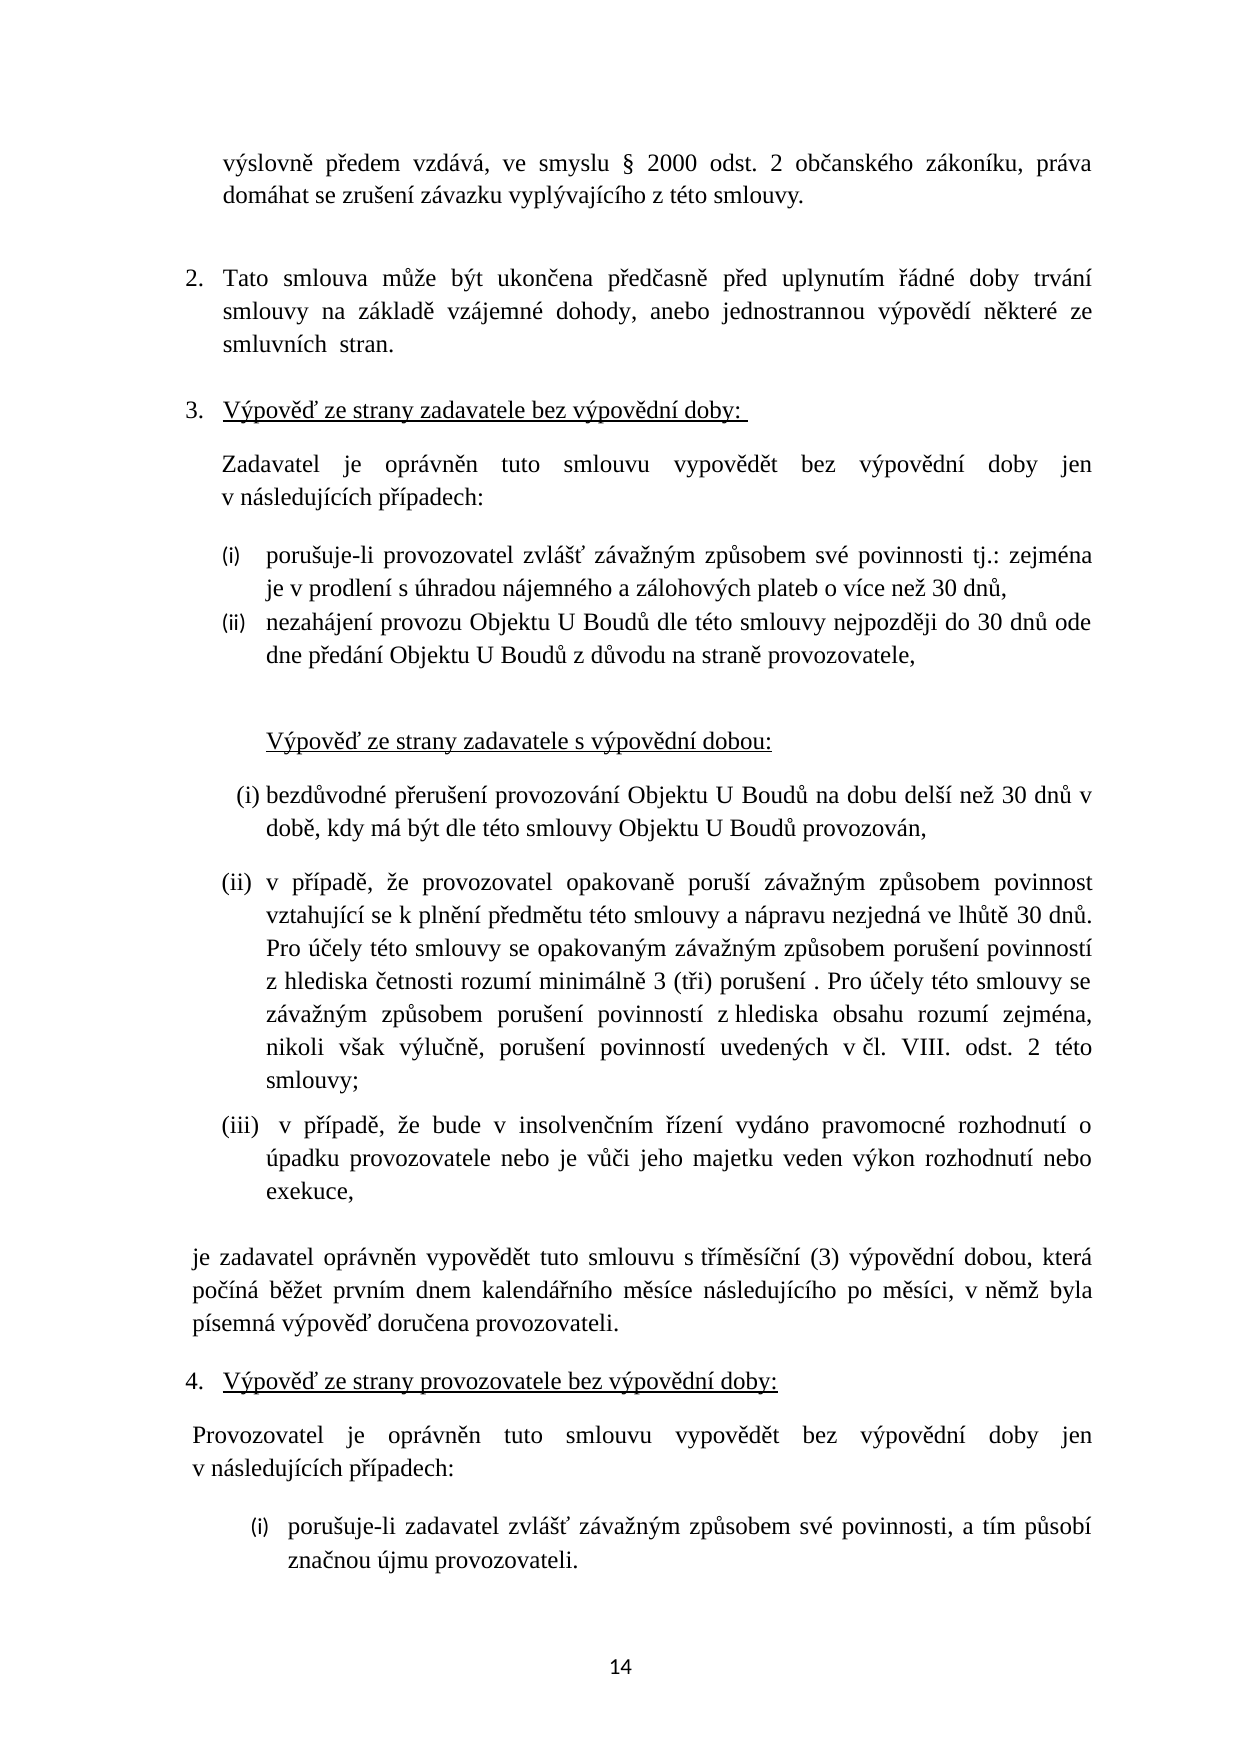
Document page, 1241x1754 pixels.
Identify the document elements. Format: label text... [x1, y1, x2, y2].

list nezahájení provozu Objektu U Boudů dle této smlouvy nejpozději do 30 dnů ode dne předání Objektu U Boudů z důvodu na straně provozovatele, [221, 607, 1093, 669]
subtitle Zadavatel je oprávněn tuto smlouvu vypovědět bez výpovědní doby jen v následujících případech: [221, 449, 1093, 511]
list porušuje-li zadavatel zvlášť závažným způsobem své povinnosti, a tím působí značnou újmu provozovateli. [250, 1511, 1093, 1573]
subtitle bezdůvodné přerušení provozování Objektu U Boudů na dobu delší než 30 dnů v době, kdy má být dle této smlouvy Objektu U Boudů provozován, [236, 780, 1093, 842]
list Tato smlouva může být ukončena předčasně před uplynutím řádné doby trvání smlouvy na základě vzájemné dohody, anebo jednostrannou výpovědí některé ze smluvních stran. [185, 263, 1093, 358]
list Výpověď ze strany zadavatele bez výpovědní doby: [185, 395, 1093, 424]
list porušuje-li provozovatel zvlášť závažným způsobem své povinnosti tj.: zejména je v prodlení s úhradou nájemného a zálohových plateb o více než 30 dnů, [221, 540, 1093, 602]
list v případě, že provozovatel opakovaně poruší závažným způsobem povinnost vztahující se k plnění předmětu této smlouvy a nápravu nezjedná ve lhůtě 30 dnů. Pro účely této smlouvy se opakovaným závažným způsobem porušení povinností z hlediska četnosti rozumí minimálně 3 (tři) porušení . Pro účely této smlouvy se závažným způsobem porušení povinností z hlediska obsahu rozumí zejména, nikoli však výlučně, porušení povinností uvedených v čl. VIII. odst. 2 této smlouvy; [221, 867, 1093, 1093]
subtitle Provozovatel je oprávněn tuto smlouvu vypovědět bez výpovědní doby jen v následujících případech: [192, 1420, 1093, 1482]
subtitle je zadavatel oprávněn vypovědět tuto smlouvu s tříměsíční (3) výpovědní dobou, která počíná běžet prvním dnem kalendářního měsíce následujícího po měsíci, v němž byla písemná výpověď doručena provozovateli. [192, 1242, 1093, 1337]
subtitle Výpověď ze strany zadavatele s výpovědní dobou: [266, 726, 1093, 755]
list Výpověď ze strany provozovatele bez výpovědní doby: [185, 1366, 1093, 1395]
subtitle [185, 148, 1093, 209]
list v případě, že bude v insolvenčním řízení vydáno pravomocné rozhodnutí o úpadku provozovatele nebo je vůči jeho majetku veden výkon rozhodnutí nebo exekuce, [221, 1110, 1093, 1205]
